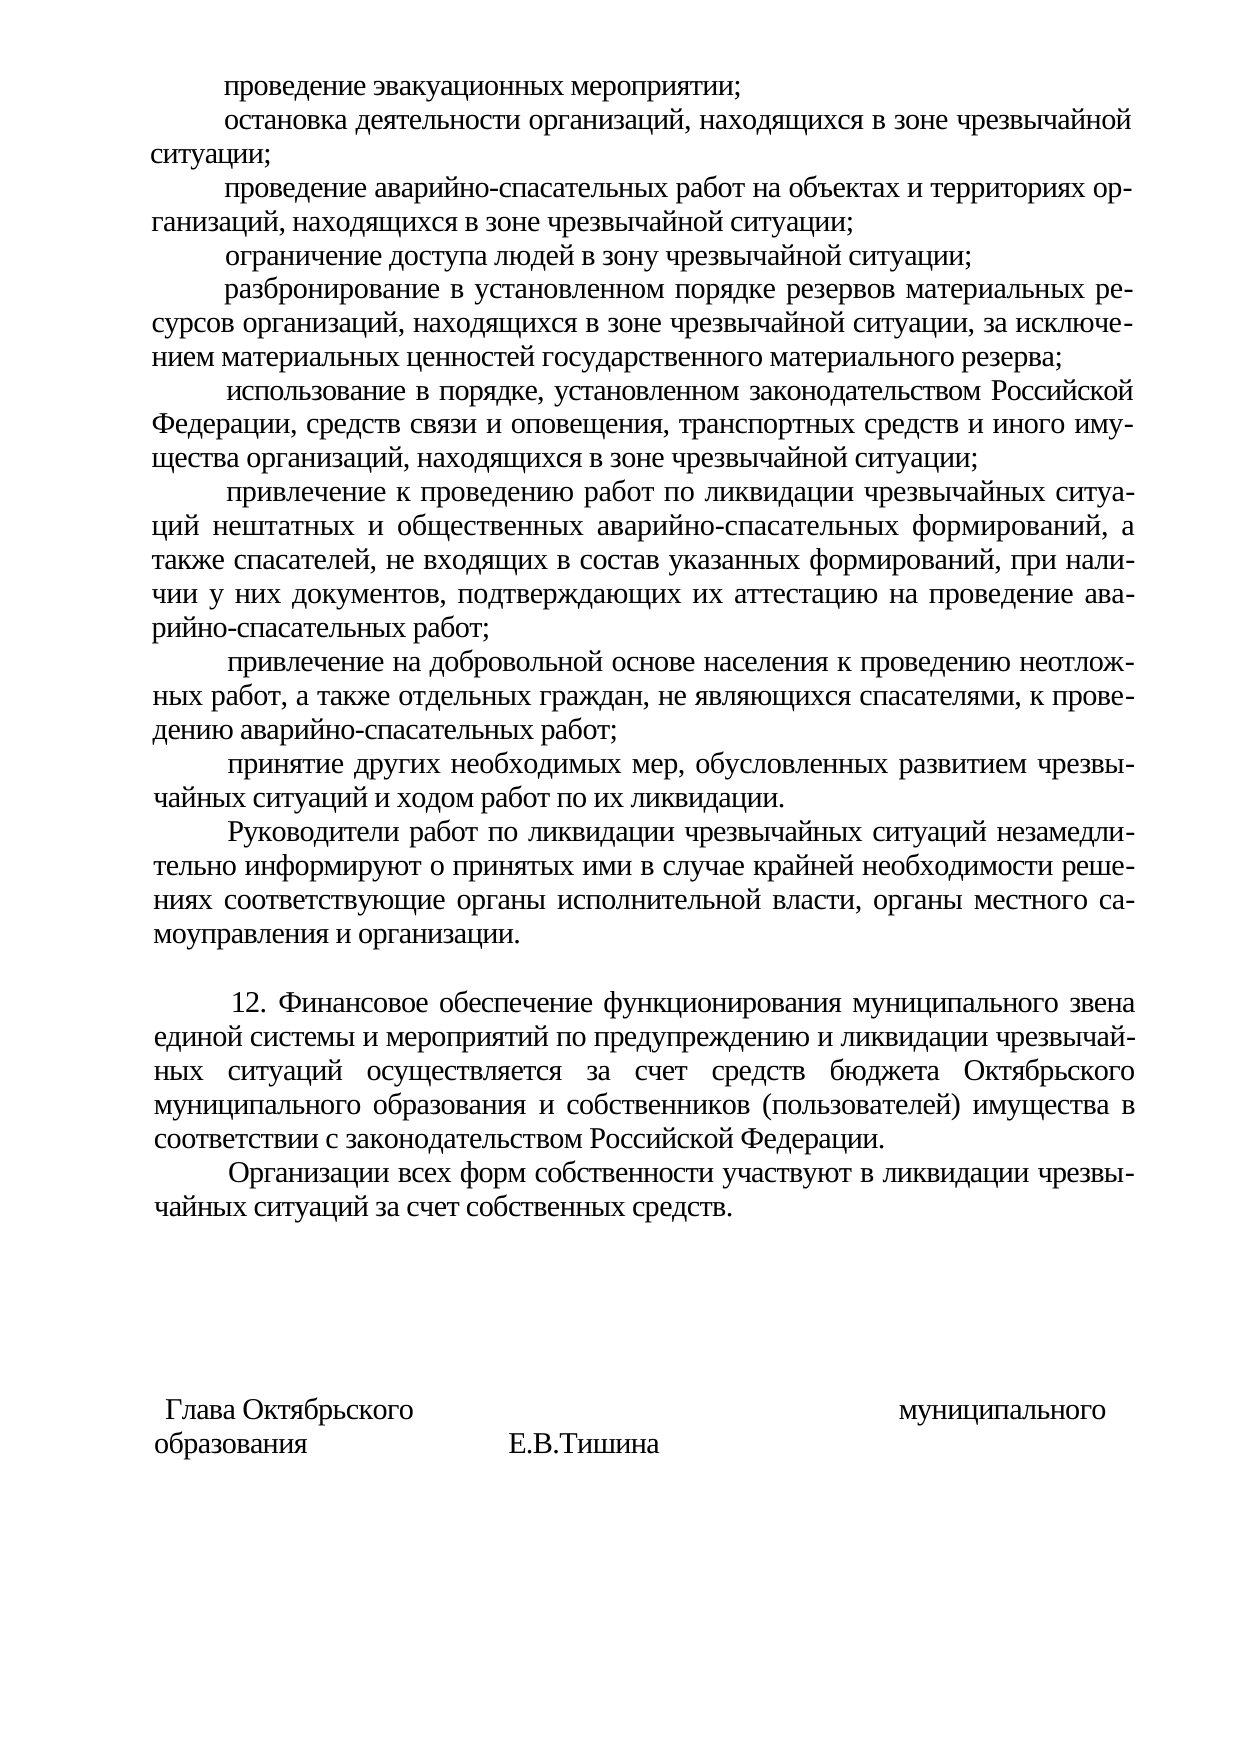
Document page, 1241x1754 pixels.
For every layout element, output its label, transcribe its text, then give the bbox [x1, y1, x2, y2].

text Глава Октябрьского муниципального образования Е.В.Тишина [154, 1393, 1135, 1461]
text проведение эвакуационных мероприятии; [223, 68, 1136, 102]
text проведение аварийно-спасательных работ на объектах и территориях организаций, находящихся в зоне чрезвычайной ситуации; [151, 170, 1132, 238]
text использование в порядке, установленном законодательством Российской Федерации, средств связи и оповещения, транспортных средств и иного имущества организаций, находящихся в зоне чрезвычайной ситуации; [151, 373, 1134, 475]
text Организации всех форм собственности участвуют в ликвидации чрезвычайных ситуаций за счет собственных средств. [154, 1155, 1135, 1223]
text Руководители работ по ликвидации чрезвычайных ситуаций незамедлительно информируют о принятых ими в случае крайней необходимости решениях соответствующие органы исполнительной власти, органы местного самоуправления и организации. [153, 815, 1135, 951]
text принятие других необходимых мер, обусловленных развитием чрезвычайных ситуаций и ходом работ по их ликвидации. [153, 746, 1135, 814]
text разбронирование в установленном порядке резервов материальных ресурсов организаций, находящихся в зоне чрезвычайной ситуации, за исключением материальных ценностей государственного материального резерва; [151, 272, 1133, 373]
text ограничение доступа людей в зону чрезвычайной ситуации; [225, 238, 1136, 272]
text привлечение на добровольной основе населения к проведению неотложных работ, а также отдельных граждан, не являющихся спасателями, к проведению аварийно-спасательных работ; [152, 644, 1135, 746]
text 12. Финансовое обеспечение функционирования муниципального звена единой системы и мероприятий по предупреждению и ликвидации чрезвычайных ситуаций осуществляется за счет средств бюджета Октябрьского муниципального образования и собственников (пользователей) имущества в соответствии с законодательством Российской Федерации. [153, 985, 1136, 1155]
text остановка деятельности организаций, находящихся в зоне чрезвычайной ситуации; [150, 102, 1132, 170]
text привлечение к проведению работ по ликвидации чрезвычайных ситуаций нештатных и общественных аварийно-спасательных формирований, а также спасателей, не входящих в состав указанных формирований, при наличии у них документов, подтверждающих их аттестацию на проведение аварийно-спасательных работ; [151, 475, 1135, 644]
